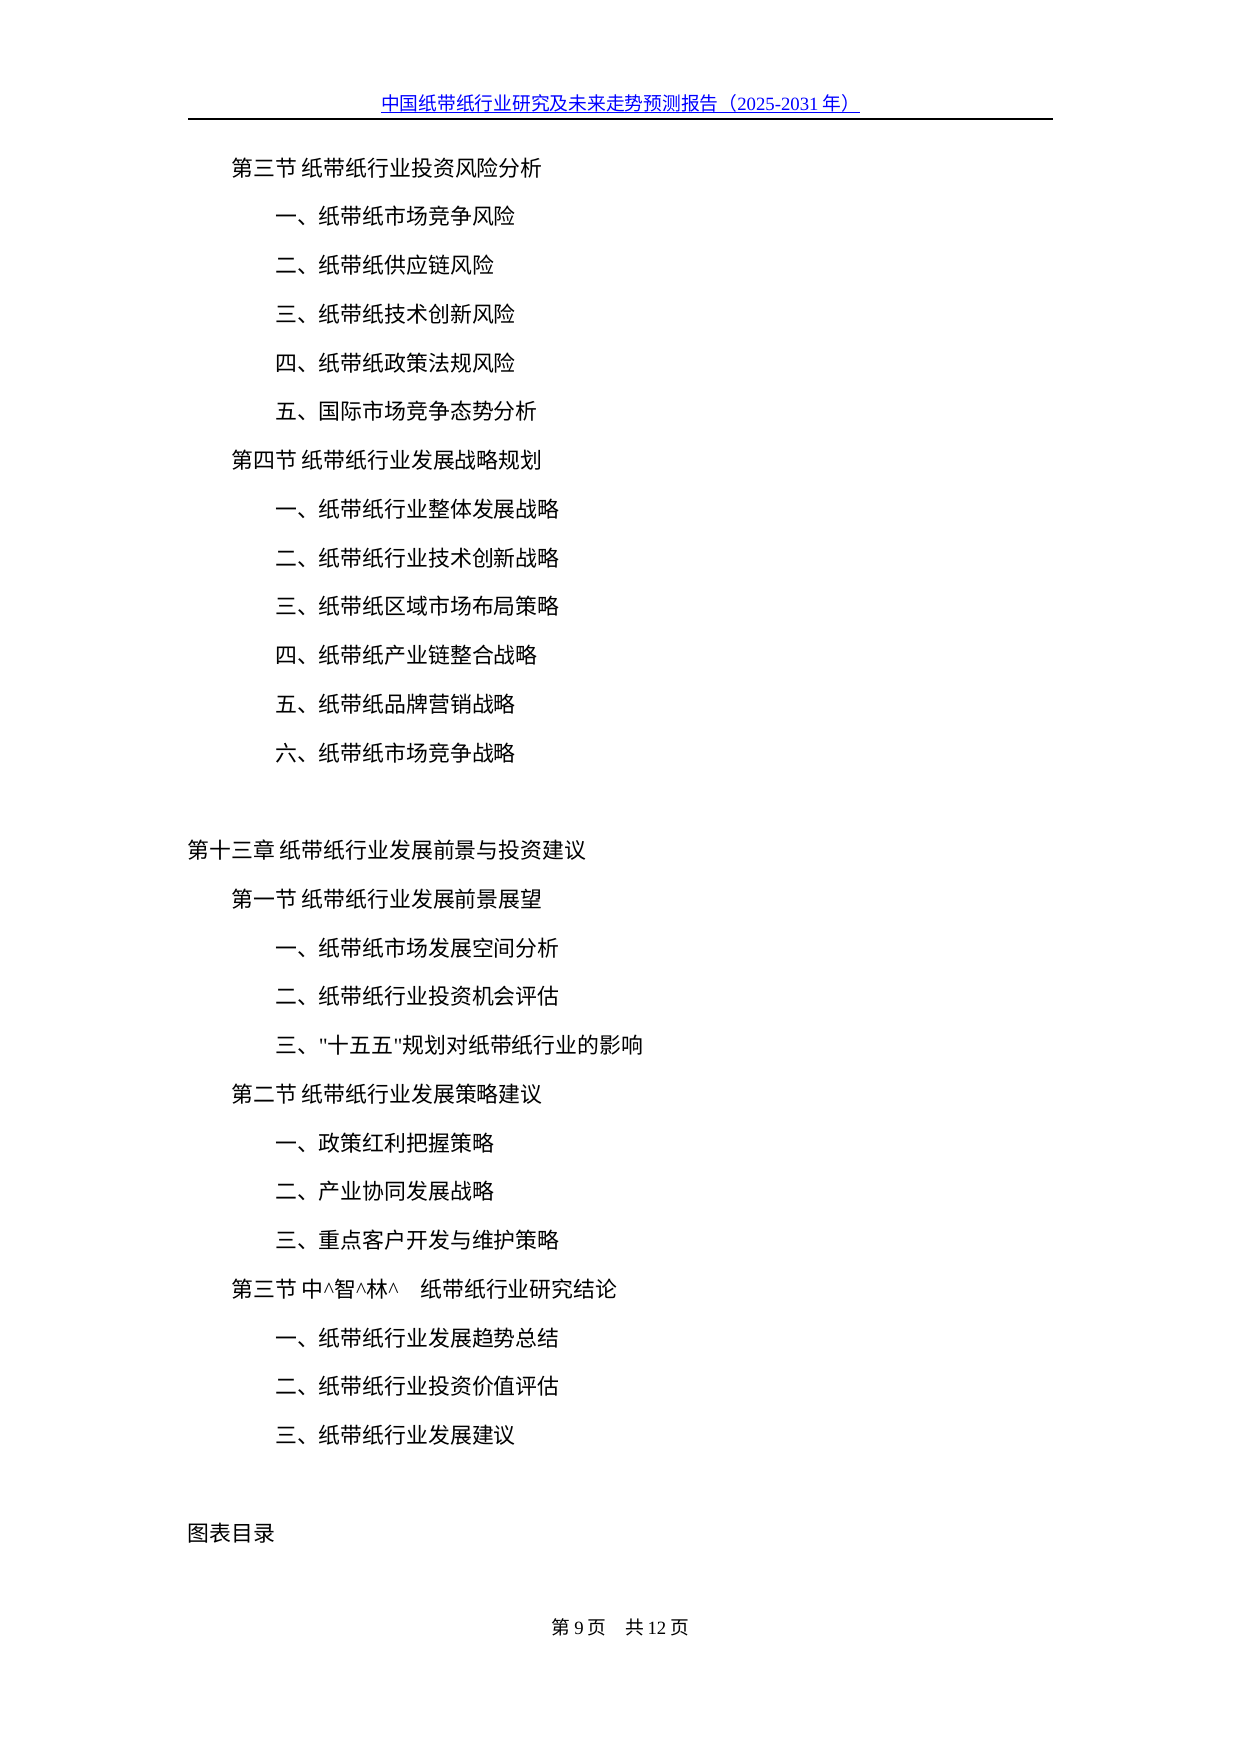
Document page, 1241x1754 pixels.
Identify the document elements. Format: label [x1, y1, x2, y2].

text [187, 150, 1053, 1548]
